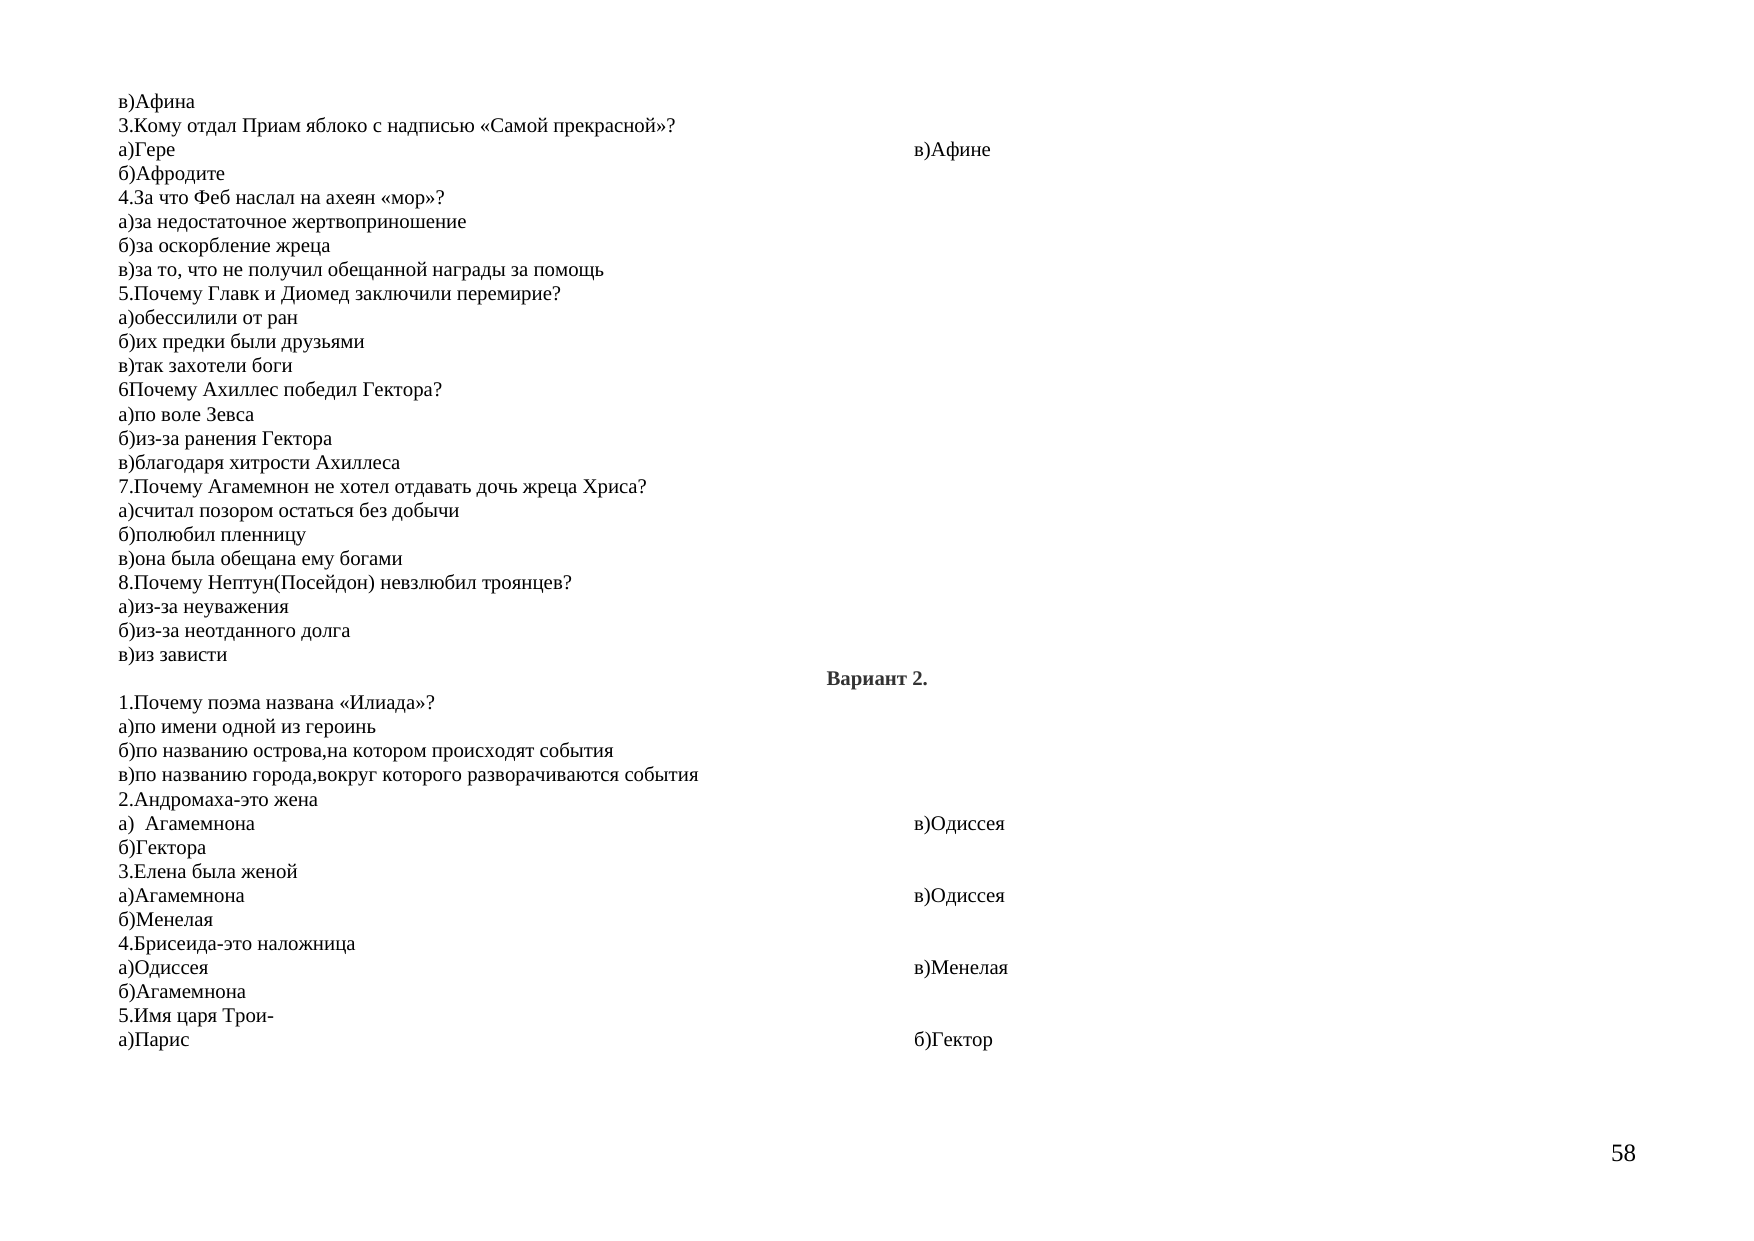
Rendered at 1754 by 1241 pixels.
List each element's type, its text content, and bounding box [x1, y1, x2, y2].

text 1.Почему поэма названа «Илиада»? [118, 690, 1636, 714]
text в)так захотели боги [118, 353, 1636, 377]
text а)по имени одной из героинь [118, 714, 1636, 738]
text б)Менелая [118, 907, 840, 931]
text б)их предки были друзьями [118, 329, 1636, 353]
text а)Агамемнона [118, 883, 840, 907]
text в)Одиссея [914, 811, 1636, 834]
text б)из-за ранения Гектора [118, 426, 1636, 449]
text а)Гере [118, 137, 840, 161]
text 7.Почему Агамемнон не хотел отдавать дочь жреца Хриса? [118, 474, 1636, 498]
text в)Афина [118, 89, 840, 113]
text б)Гектор [914, 1027, 1636, 1051]
text 3.Елена была женой [118, 859, 1636, 883]
text в)она была обещана ему богами [118, 546, 1636, 570]
text б)Афродите [118, 161, 840, 185]
text 5.Почему Главк и Диомед заключили перемирие? [118, 281, 1636, 305]
text а)обессилили от ран [118, 305, 1636, 329]
text б)Гектора [118, 834, 840, 859]
text 5.Имя царя Трои- [118, 1003, 1636, 1027]
text б)из-за неотданного долга [118, 618, 1636, 642]
text б)за оскорбление жреца [118, 233, 1636, 257]
text б)полюбил пленницу [118, 522, 1636, 546]
text в)Менелая [914, 955, 1636, 979]
text в)по названию города,вокруг которого разворачиваются события [118, 762, 1636, 786]
text 3.Кому отдал Приам яблоко с надписью «Самой прекрасной»? [118, 113, 1636, 137]
text в)из зависти [118, 642, 1636, 666]
text а)из-за неуважения [118, 594, 1636, 618]
text в)благодаря хитрости Ахиллеса [118, 449, 1636, 474]
text а) Агамемнона [118, 811, 840, 834]
text а)по воле Зевса [118, 401, 1636, 426]
text 8.Почему Нептун(Посейдон) невзлюбил троянцев? [118, 570, 1636, 594]
text а)считал позором остаться без добычи [118, 498, 1636, 522]
text б)Агамемнона [118, 979, 840, 1003]
text 4.Брисеида-это наложница [118, 931, 1636, 955]
text 2.Андромаха-это жена [118, 786, 1636, 811]
text в)за то, что не получил обещанной награды за помощь [118, 257, 1636, 281]
text а)за недостаточное жертвоприношение [118, 209, 1636, 233]
text 4.За что Феб наслал на ахеян «мор»? [118, 185, 1636, 209]
text а)Парис [118, 1027, 840, 1051]
text 6Почему Ахиллес победил Гектора? [118, 377, 1636, 401]
text б)по названию острова,на котором происходят события [118, 738, 1636, 762]
text Вариант 2. [118, 666, 1636, 690]
text а)Одиссея [118, 955, 840, 979]
text в)Афине [914, 137, 1636, 161]
text в)Одиссея [914, 883, 1636, 907]
